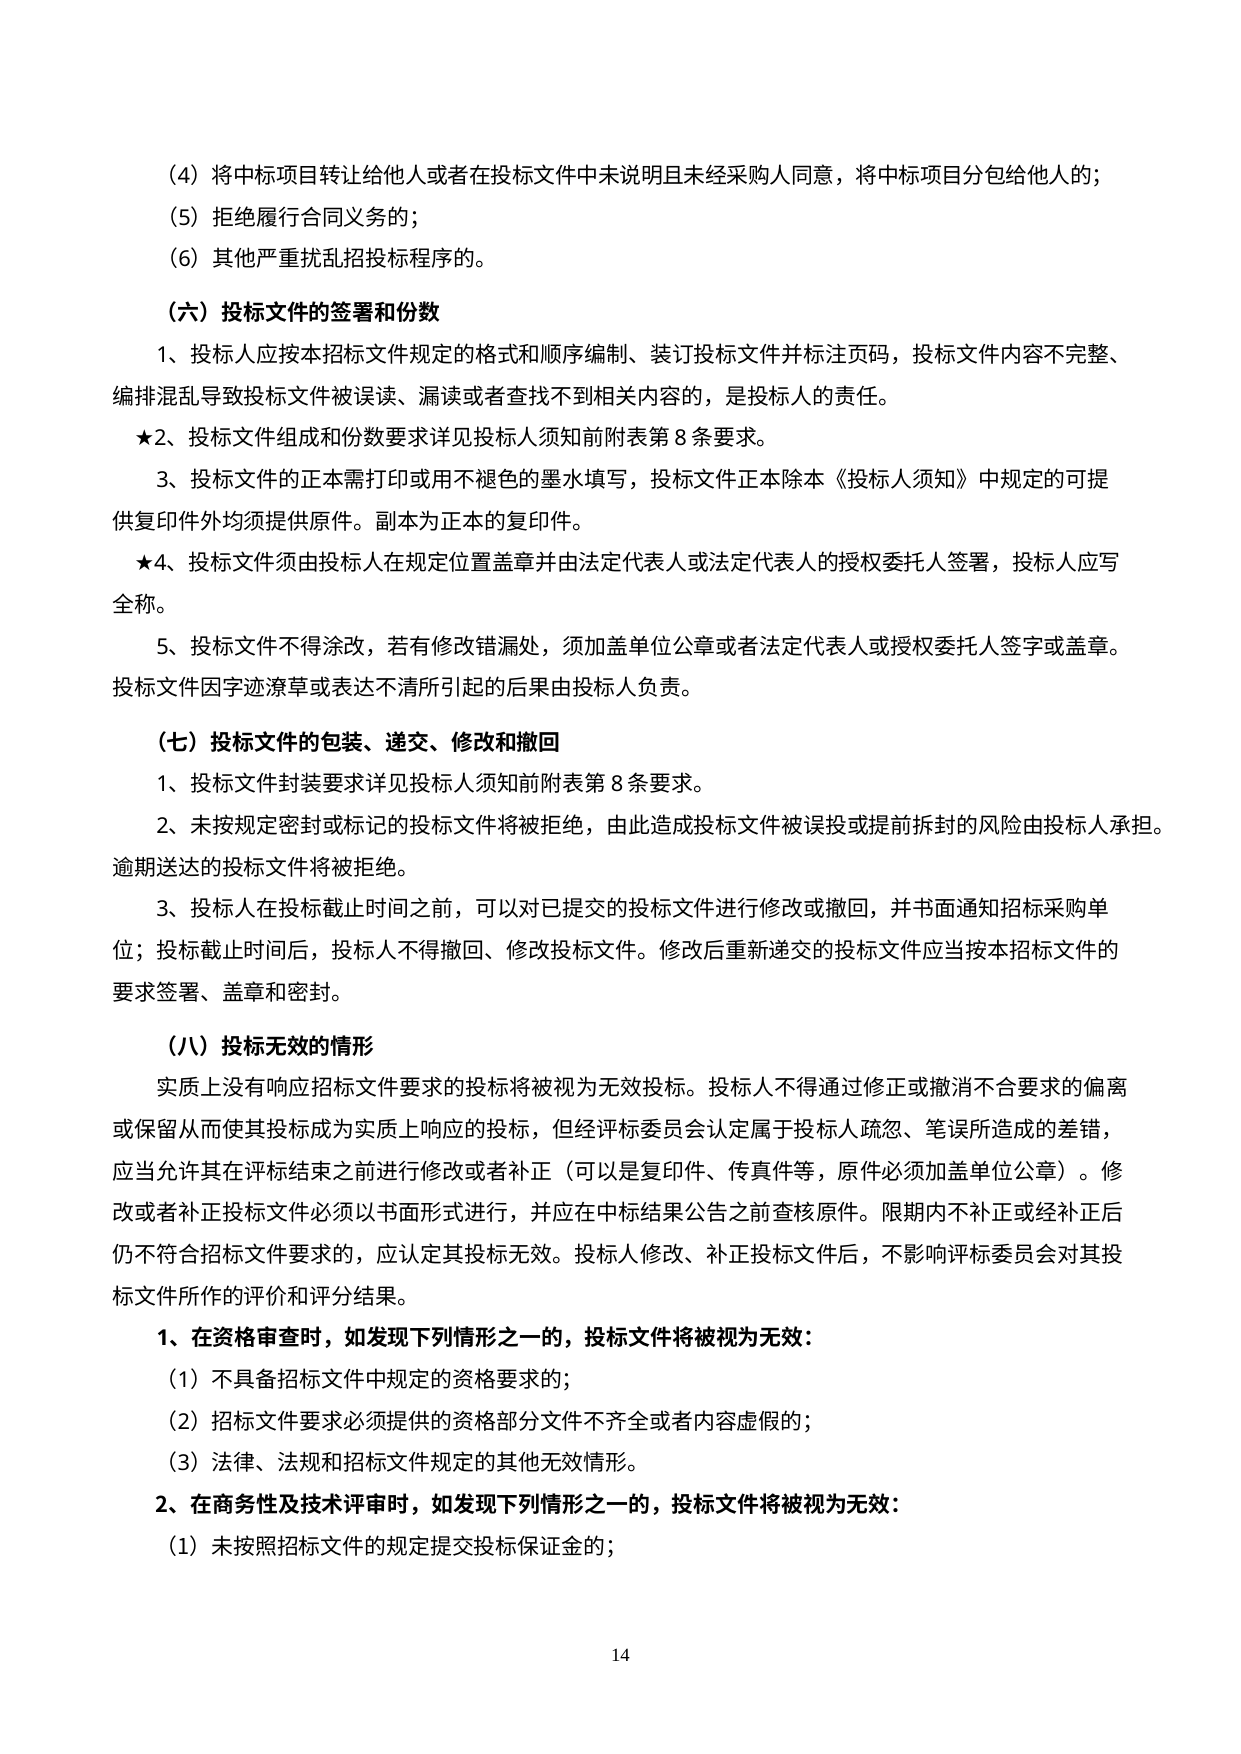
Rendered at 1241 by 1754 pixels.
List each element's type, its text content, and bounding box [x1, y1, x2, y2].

text （3）法律、法规和招标文件规定的其他无效情形。 [112, 1437, 1128, 1479]
text （4）将中标项目转让给他人或者在投标文件中未说明且未经采购人同意，将中标项目分包给他人的； [112, 150, 1141, 192]
text 5、投标文件不得涂改，若有修改错漏处，须加盖单位公章或者法定代表人或授权委托人签字或盖章。投标文件因字迹潦草或表达不清所引起的后果由投标人负责。 [112, 621, 1128, 704]
text 2、在商务性及技术评审时，如发现下列情形之一的，投标文件将被视为无效： [112, 1479, 1128, 1521]
text 1、投标人应按本招标文件规定的格式和顺序编制、装订投标文件并标注页码，投标文件内容不完整、编排混乱导致投标文件被误读、漏读或者查找不到相关内容的，是投标人的责任。 [112, 329, 1128, 412]
text 实质上没有响应招标文件要求的投标将被视为无效投标。投标人不得通过修正或撤消不合要求的偏离或保留从而使其投标成为实质上响应的投标，但经评标委员会认定属于投标人疏忽、笔误所造成的差错，应当允许其在评标结束之前进行修改或者补正（可以是复印件、传真件等，原件必须加盖单位公章）。修改或者补正投标文件必须以书面形式进行，并应在中标结果公告之前查核原件。限期内不补正或经补正后仍不符合招标文件要求的，应认定其投标无效。投标人修改、补正投标文件后，不影响评标委员会对其投标文件所作的评价和评分结果。 [112, 1062, 1128, 1312]
text 3、投标人在投标截止时间之前，可以对已提交的投标文件进行修改或撤回，并书面通知招标采购单位；投标截止时间后，投标人不得撤回、修改投标文件。修改后重新递交的投标文件应当按本招标文件的要求签署、盖章和密封。 [112, 883, 1128, 1008]
text 1、投标文件封装要求详见投标人须知前附表第8条要求。 [112, 758, 1128, 800]
text ★2、投标文件组成和份数要求详见投标人须知前附表第8条要求。 [112, 412, 1128, 454]
text 2、未按规定密封或标记的投标文件将被拒绝，由此造成投标文件被误投或提前拆封的风险由投标人承担。逾期送达的投标文件将被拒绝。 [112, 800, 1163, 883]
text （七）投标文件的包装、递交、修改和撤回 [112, 717, 1128, 758]
text 1、在资格审查时，如发现下列情形之一的，投标文件将被视为无效： [112, 1312, 1128, 1354]
text ★4、投标文件须由投标人在规定位置盖章并由法定代表人或法定代表人的授权委托人签署，投标人应写全称。 [112, 537, 1128, 621]
text （6）其他严重扰乱招投标程序的。 [112, 233, 1128, 275]
text 3、投标文件的正本需打印或用不褪色的墨水填写，投标文件正本除本《投标人须知》中规定的可提供复印件外均须提供原件。副本为正本的复印件。 [112, 454, 1128, 537]
text （1）未按照招标文件的规定提交投标保证金的； [112, 1521, 1128, 1562]
text （5）拒绝履行合同义务的； [112, 192, 1128, 233]
text （八）投标无效的情形 [112, 1021, 1128, 1062]
text （1）不具备招标文件中规定的资格要求的； [112, 1354, 1128, 1396]
text （2）招标文件要求必须提供的资格部分文件不齐全或者内容虚假的； [112, 1396, 1128, 1437]
text （六）投标文件的签署和份数 [112, 287, 1128, 329]
